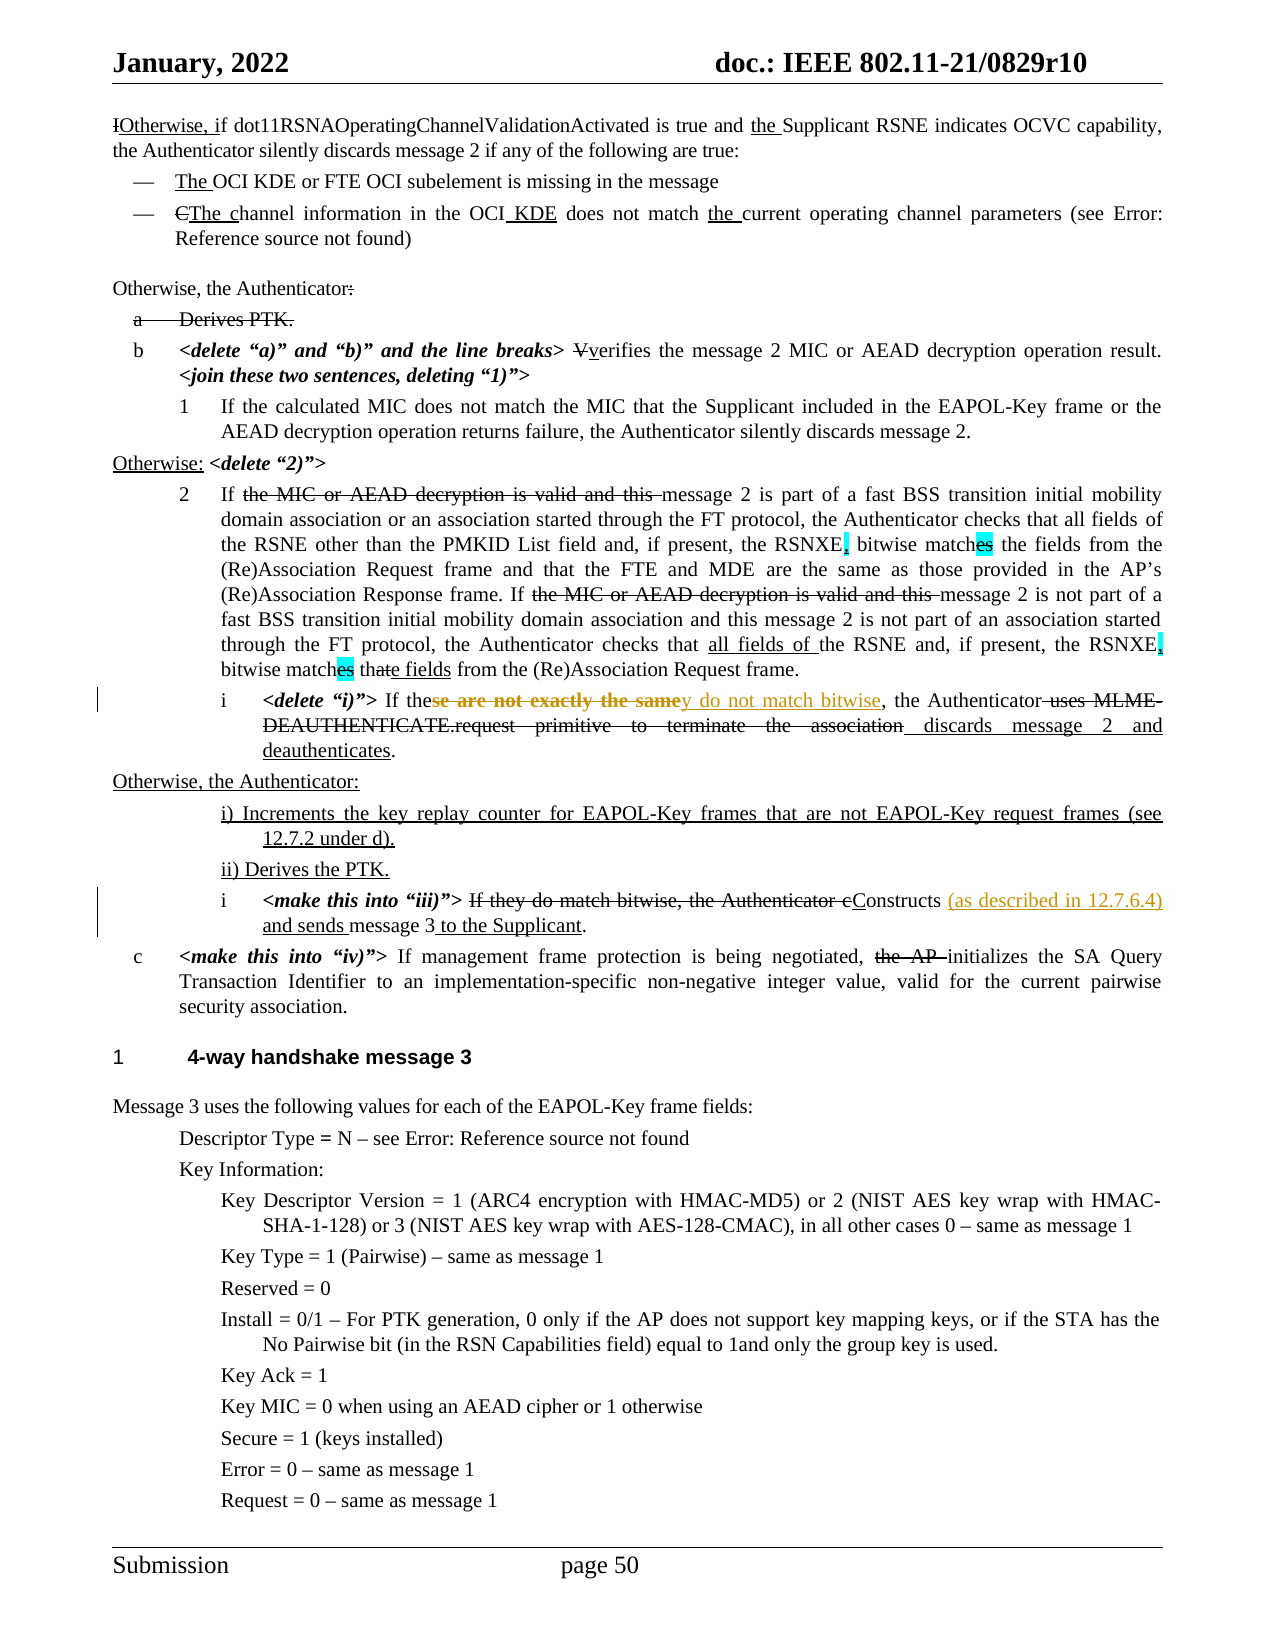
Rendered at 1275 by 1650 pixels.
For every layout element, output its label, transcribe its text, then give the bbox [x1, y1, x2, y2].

text Key MIC = 0 when using an AEAD cipher or 1 otherwise [221, 1393, 1163, 1418]
text i) Increments the key replay counter for EAPOL-Key frames that are not EAPOL-Key request frames (see 12.7.2 under d). [221, 823, 1163, 850]
text Error = 0 – same as message 1 [221, 1456, 1163, 1481]
text Key Descriptor Version = 1 (ARC4 encryption with HMAC-MD5) or 2 (NIST AES key wrap with HMAC-SHA-1-128) or 3 (NIST AES key wrap with AES-128-CMAC), in all other cases 0 – same as message 1 [221, 1187, 1163, 1237]
text Otherwise: <delete “2)”> [112, 450, 1163, 475]
text Otherwise, the Authenticator: [112, 768, 1163, 793]
list <make this into “iii)”> If they do match bitwise, the Authenticator cConstructs and sends message 3 to the Supplicant. [221, 887, 1163, 937]
list Derives PTK. [133, 306, 1163, 331]
text i) Increments the key replay counter for EAPOL-Key frames that are not EAPOL-Key request frames (see 12.7.2 under d). [221, 800, 1163, 821]
text Key Information: [179, 1156, 1163, 1181]
list <make this into “iv)”> If management frame protection is being negotiated, the AP initializes the SA Query Transaction Identifier to an implementation-specific non-negative integer value, valid for the current pairwise security association. [133, 943, 1163, 1018]
text Reserved = 0 [221, 1275, 1163, 1300]
text IOtherwise, if dot11RSNAOperatingChannelValidationActivated is true and the Supplicant RSNE indicates OCVC capability, the Authenticator silently discards message 2 if any of the following are true: [112, 112, 1163, 162]
text Key Type = 1 (Pairwise) – same as message 1 [221, 1243, 1163, 1268]
text ii) Derives the PTK. [221, 856, 1163, 881]
list <delete “a)” and “b)” and the line breaks> Vverifies the message 2 MIC or AEAD decryption operation result. <join these two sentences, deleting “1)”> [133, 337, 1163, 387]
text Key Ack = 1 [221, 1362, 1163, 1387]
list 4-way handshake message 3 [112, 1043, 1163, 1068]
text Request = 0 – same as message 1 [221, 1487, 1163, 1512]
text Message 3 uses the following values for each of the EAPOL-Key frame fields: [112, 1093, 1163, 1118]
text Install = 0/1 – For PTK generation, 0 only if the AP does not support key mapping keys, or if the STA has the No Pairwise bit (in the RSN Capabilities field) equal to 1and only the group key is used. [221, 1306, 1163, 1356]
list If the MIC or AEAD decryption is valid and this message 2 is part of a fast BSS transition initial mobility domain association or an association started through the FT protocol, the Authenticator checks that all fields of the RSNE other than the PMKID List field and, if present, the RSNXE, bitwise matches the fields from the (Re)Association Request frame and that the FTE and MDE are the same as those provided in the AP’s (Re)Association Response frame. If the MIC or AEAD decryption is valid and this message 2 is not part of a fast BSS transition initial mobility domain association and this message 2 is not part of an association started through the FT protocol, the Authenticator checks that all fields of the RSNE and, if present, the RSNXE, bitwise matches thate fields from the (Re)Association Request frame. [179, 481, 1163, 681]
list The OCI KDE or FTE OCI subelement is missing in the message [133, 168, 1163, 193]
list <delete “i)”> If these are not exactly the same, the Authenticator uses MLME-DEAUTHENTICATE.request primitive to terminate the association discards message 2 and deauthenticates. [221, 687, 1163, 762]
text Otherwise, the Authenticator: [112, 275, 1163, 300]
text Secure = 1 (keys installed) [221, 1425, 1163, 1450]
list If the calculated MIC does not match the MIC that the Supplicant included in the EAPOL-Key frame or the AEAD decryption operation returns failure, the Authenticator silently discards message 2. [179, 393, 1163, 443]
